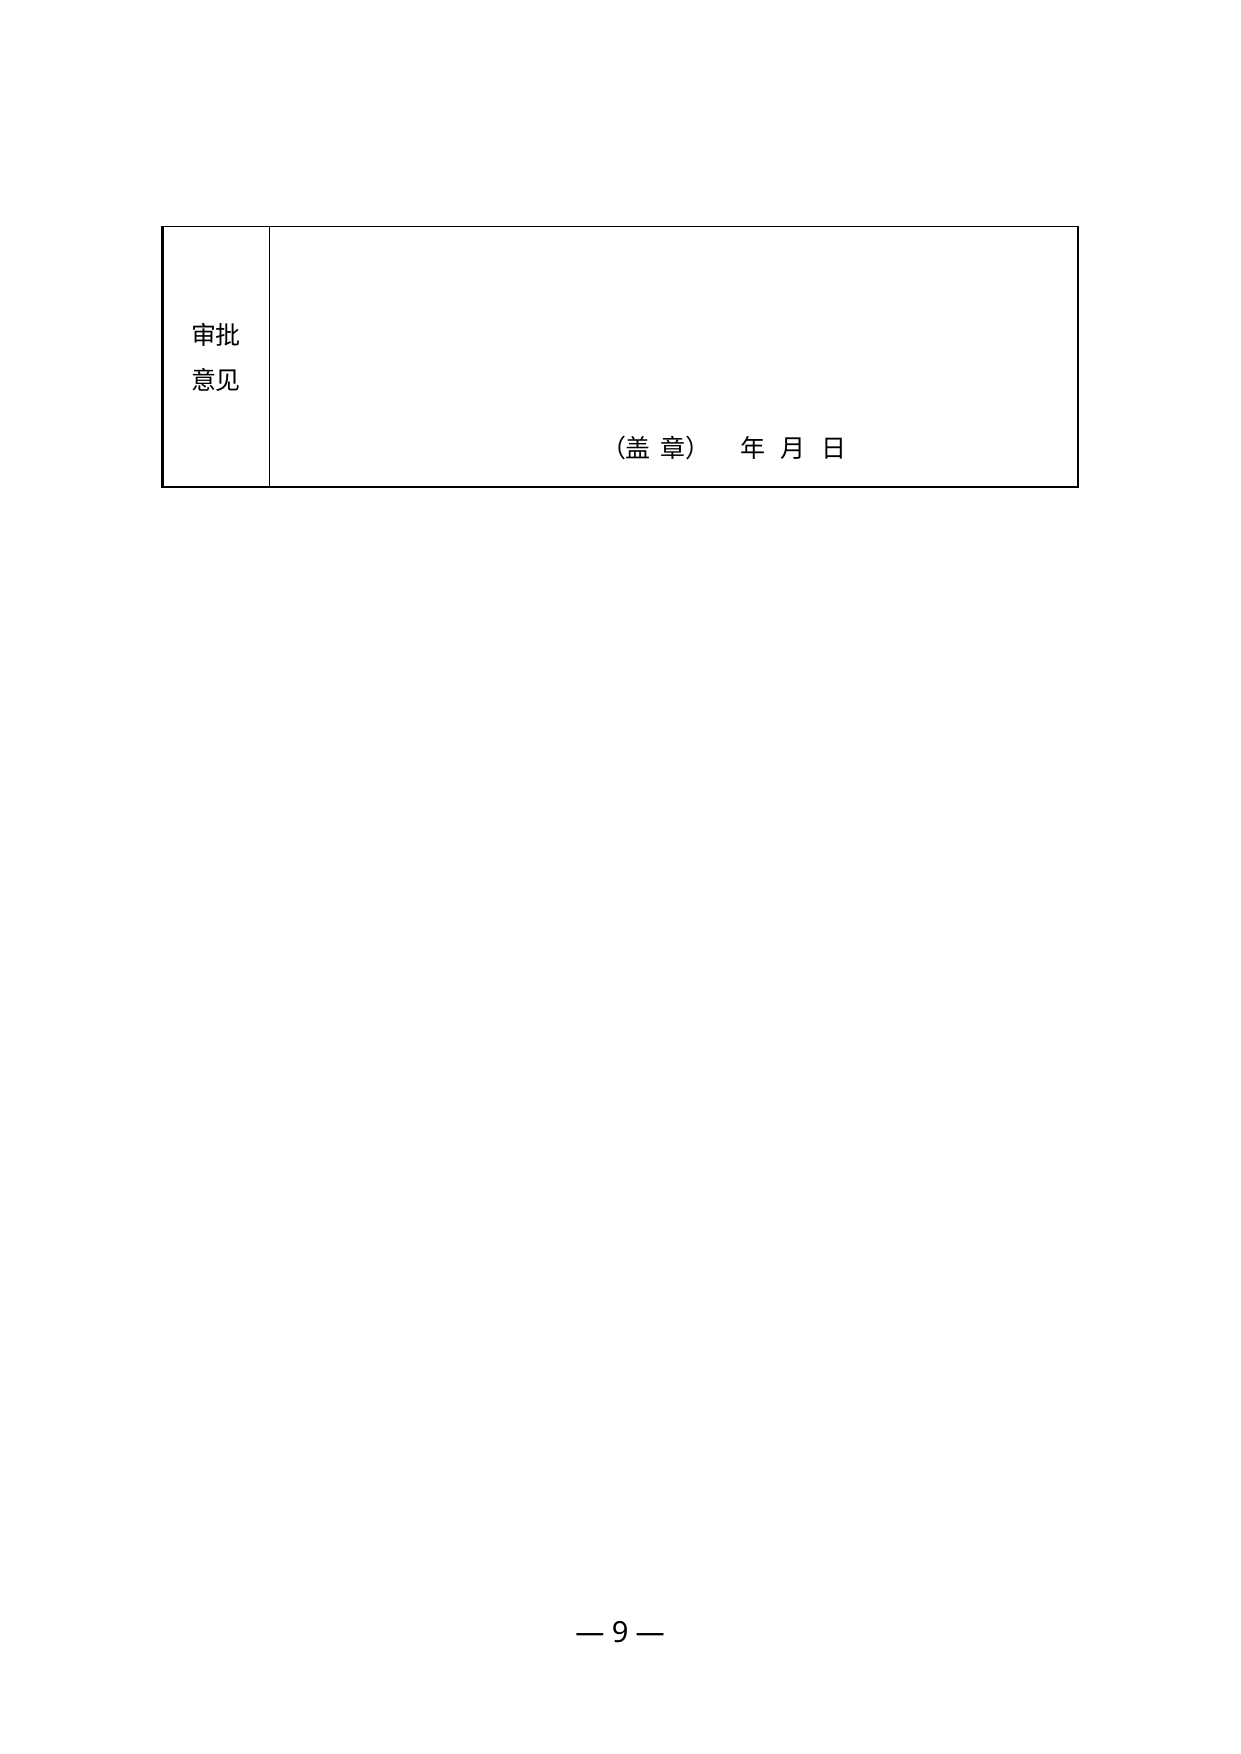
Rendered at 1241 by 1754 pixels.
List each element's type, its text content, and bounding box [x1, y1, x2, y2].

table_cell （盖 章） 年 月 日 [270, 227, 1077, 486]
table_cell 审批 意见 [164, 227, 269, 486]
